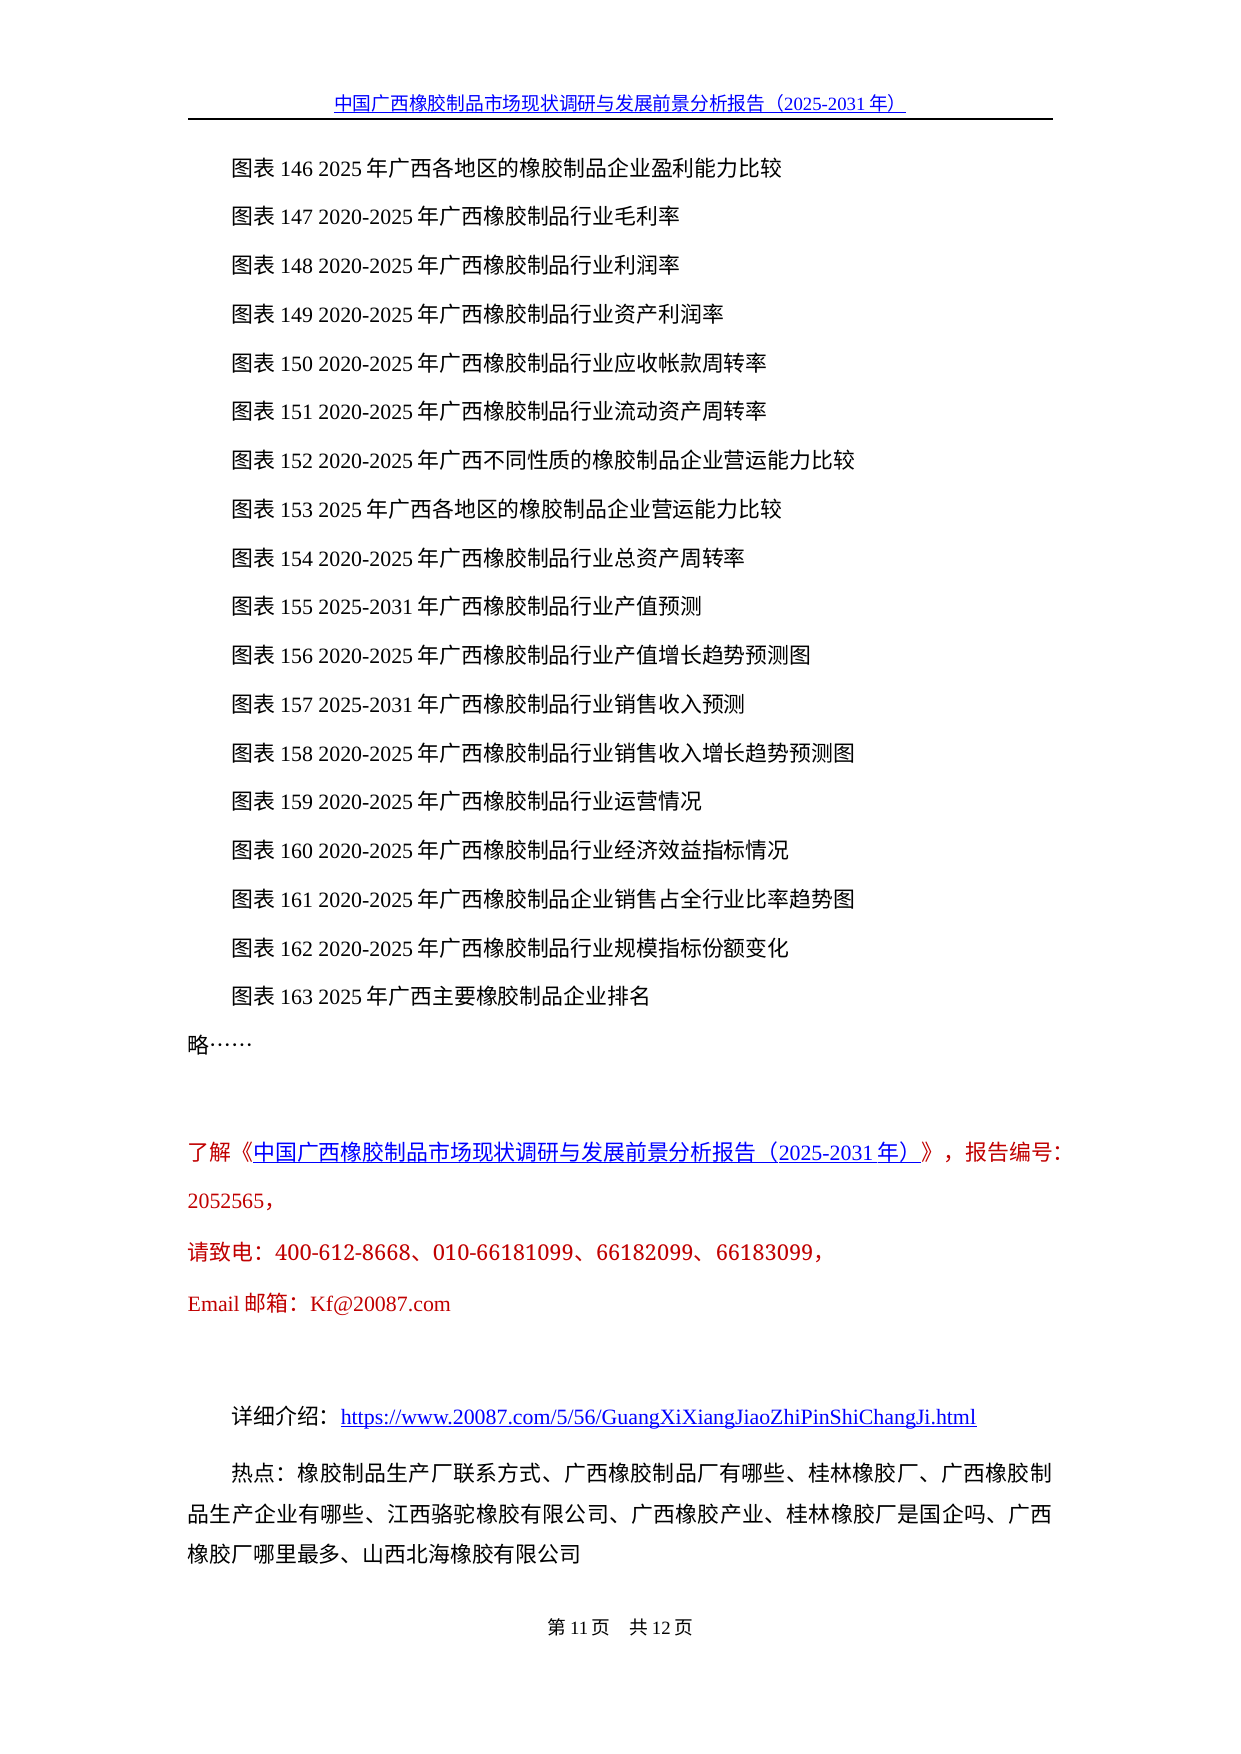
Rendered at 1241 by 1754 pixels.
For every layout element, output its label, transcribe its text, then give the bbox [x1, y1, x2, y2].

text 详细介绍：https://www.20087.com/5/56/GuangXiXiangJiaoZhiPinShiChangJi.html [187, 1399, 1053, 1431]
text 热点：橡胶制品生产厂联系方式、广西橡胶制品厂有哪些、桂林橡胶厂、广西橡胶制品生产企业有哪些、江西骆驼橡胶有限公司、广西橡胶产业、桂林橡胶厂是国企吗、广西橡胶厂哪里最多、山西北海橡胶有限公司 [187, 1456, 1053, 1569]
text 请致电：400-612-8668、010-66181099、66182099、66183099， [187, 1234, 1053, 1267]
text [187, 150, 1053, 1060]
text 了解《中国广西橡胶制品市场现状调研与发展前景分析报告（2025-2031年）》，报告编号：2052565， [187, 1134, 1053, 1215]
text Email邮箱：Kf@20087.com [187, 1286, 1053, 1318]
